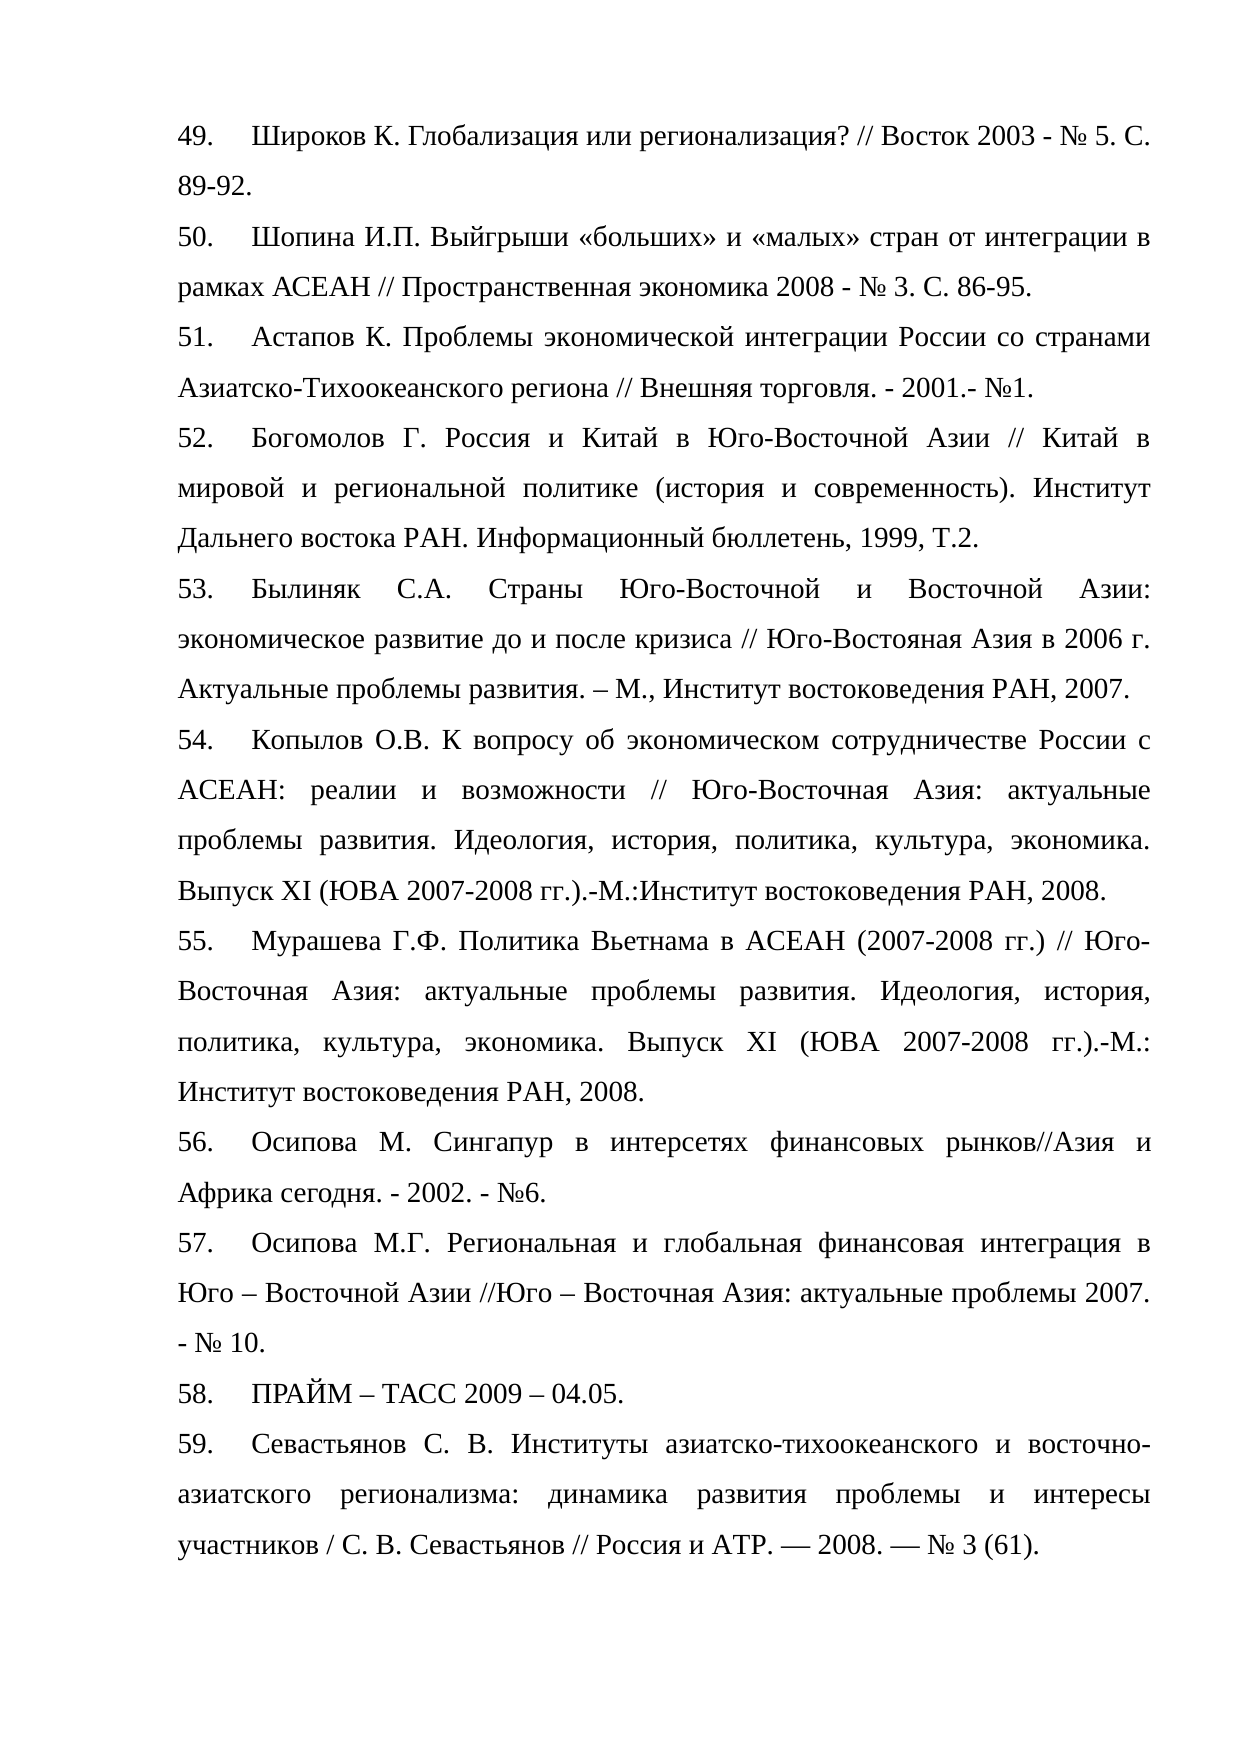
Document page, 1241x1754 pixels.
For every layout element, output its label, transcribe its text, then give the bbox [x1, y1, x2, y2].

list Копылов О.В. К вопросу об экономическом сотрудничестве России с АСЕАН: реалии и возможности // Юго-Восточная Азия: актуальные проблемы развития. Идеология, история, политика, культура, экономика. Выпуск XI (ЮВА 2007-2008 гг.).-М.:Институт востоковедения РАН, 2008. [177, 722, 1152, 906]
list Осипова М. Сингапур в интерсетях финансовых рынков//Азия и Африка сегодня. - 2002. - №6. [177, 1124, 1152, 1208]
list Шопина И.П. Выйгрыши «больших» и «малых» стран от интеграции в рамках АСЕАН // Пространственная экономика 2008 - № 3. С. 86-95. [177, 219, 1152, 303]
list Богомолов Г. Россия и Китай в Юго-Восточной Азии // Китай в мировой и региональной политике (история и современность). Институт Дальнего востока РАН. Информационный бюллетень, 1999, Т.2. [177, 420, 1152, 554]
list Осипова М.Г. Региональная и глобальная финансовая интеграция в Юго – Восточной Азии //Юго – Восточная Азия: актуальные проблемы 2007. - № 10. [177, 1225, 1152, 1359]
list Мурашева Г.Ф. Политика Вьетнама в АСЕАН (2007-2008 гг.) // Юго-Восточная Азия: актуальные проблемы развития. Идеология, история, политика, культура, экономика. Выпуск XI (ЮВА 2007-2008 гг.).-М.: Институт востоковедения РАН, 2008. [177, 923, 1152, 1108]
list Севастьянов С. В. Институты азиатско-тихоокеанского и восточно-азиатского регионализма: динамика развития проблемы и интересы участников / С. В. Севастьянов // Россия и АТР. — 2008. — № 3 (61). [177, 1426, 1152, 1560]
list Былиняк С.А. Страны Юго-Восточной и Восточной Азии: экономическое развитие до и после кризиса // Юго-Востояная Азия в 2006 г. Актуальные проблемы развития. – М., Институт востоковедения РАН, 2007. [177, 571, 1152, 705]
list Астапов К. Проблемы экономической интеграции России со странами Азиатско-Тихоокеанского региона // Внешняя торговля. - 2001.- №1. [177, 319, 1152, 403]
list Широков К. Глобализация или регионализация? // Восток 2003 - № 5. С. 89-92. [177, 118, 1152, 202]
list ПРАЙМ – ТАСС 2009 – 04.05. [177, 1376, 1152, 1409]
